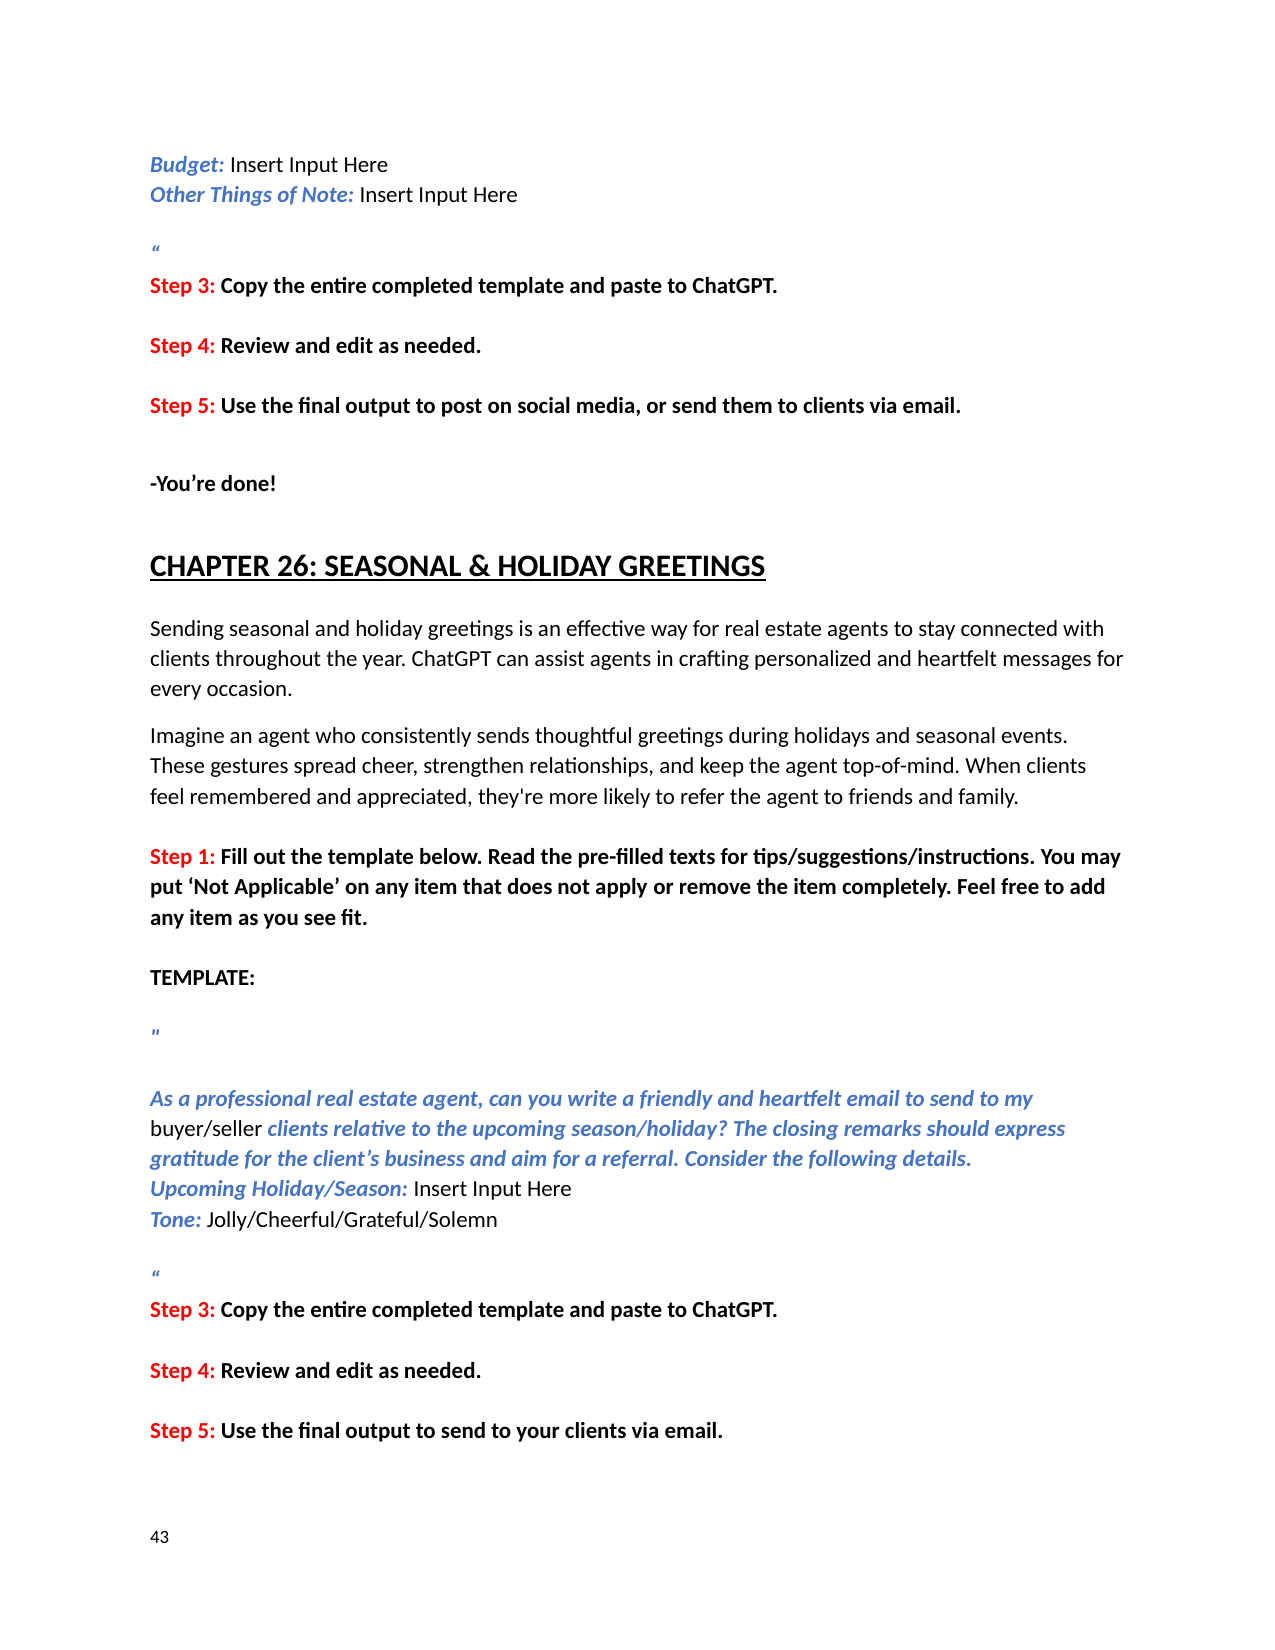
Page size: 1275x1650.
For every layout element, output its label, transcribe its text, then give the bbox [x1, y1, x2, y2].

subtitle CHAPTER 26: SEASONAL & HOLIDAY GREETINGS [150, 546, 1125, 584]
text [150, 150, 1125, 420]
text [150, 721, 1125, 1444]
text Sending seasonal and holiday greetings is an effective way for real estate agents to stay connected with clients throughout the year. ChatGPT can assist agents in crafting personalized and heartfelt messages for every occasion. [150, 584, 1125, 703]
text -You’re done! [150, 438, 1125, 527]
